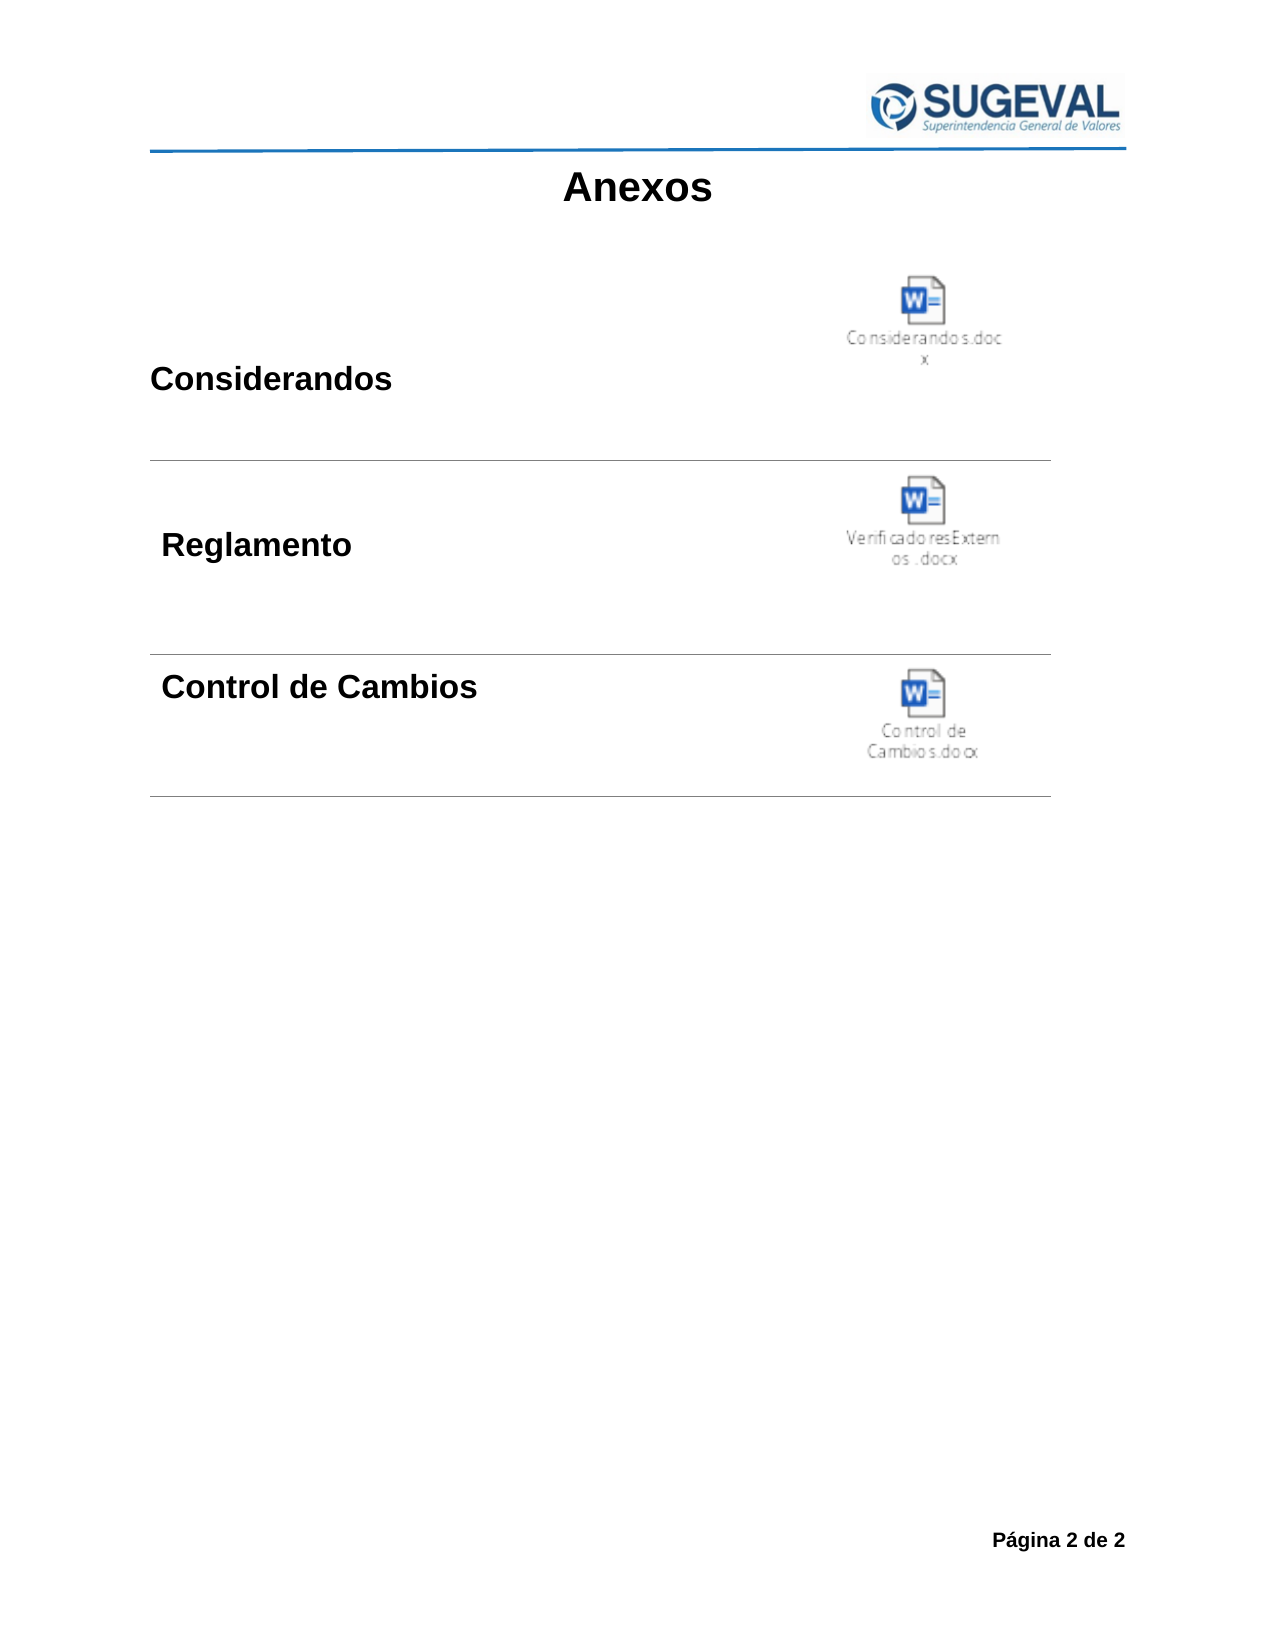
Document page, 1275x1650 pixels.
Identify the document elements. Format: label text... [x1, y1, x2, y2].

table_cell [800, 655, 1051, 796]
text Anexos [150, 162, 1125, 210]
table_cell Control de Cambios [150, 655, 800, 796]
table_header Reglamento [150, 461, 800, 653]
text Considerandos [150, 274, 1125, 397]
picture [866, 73, 1125, 138]
table_header [800, 461, 1051, 653]
